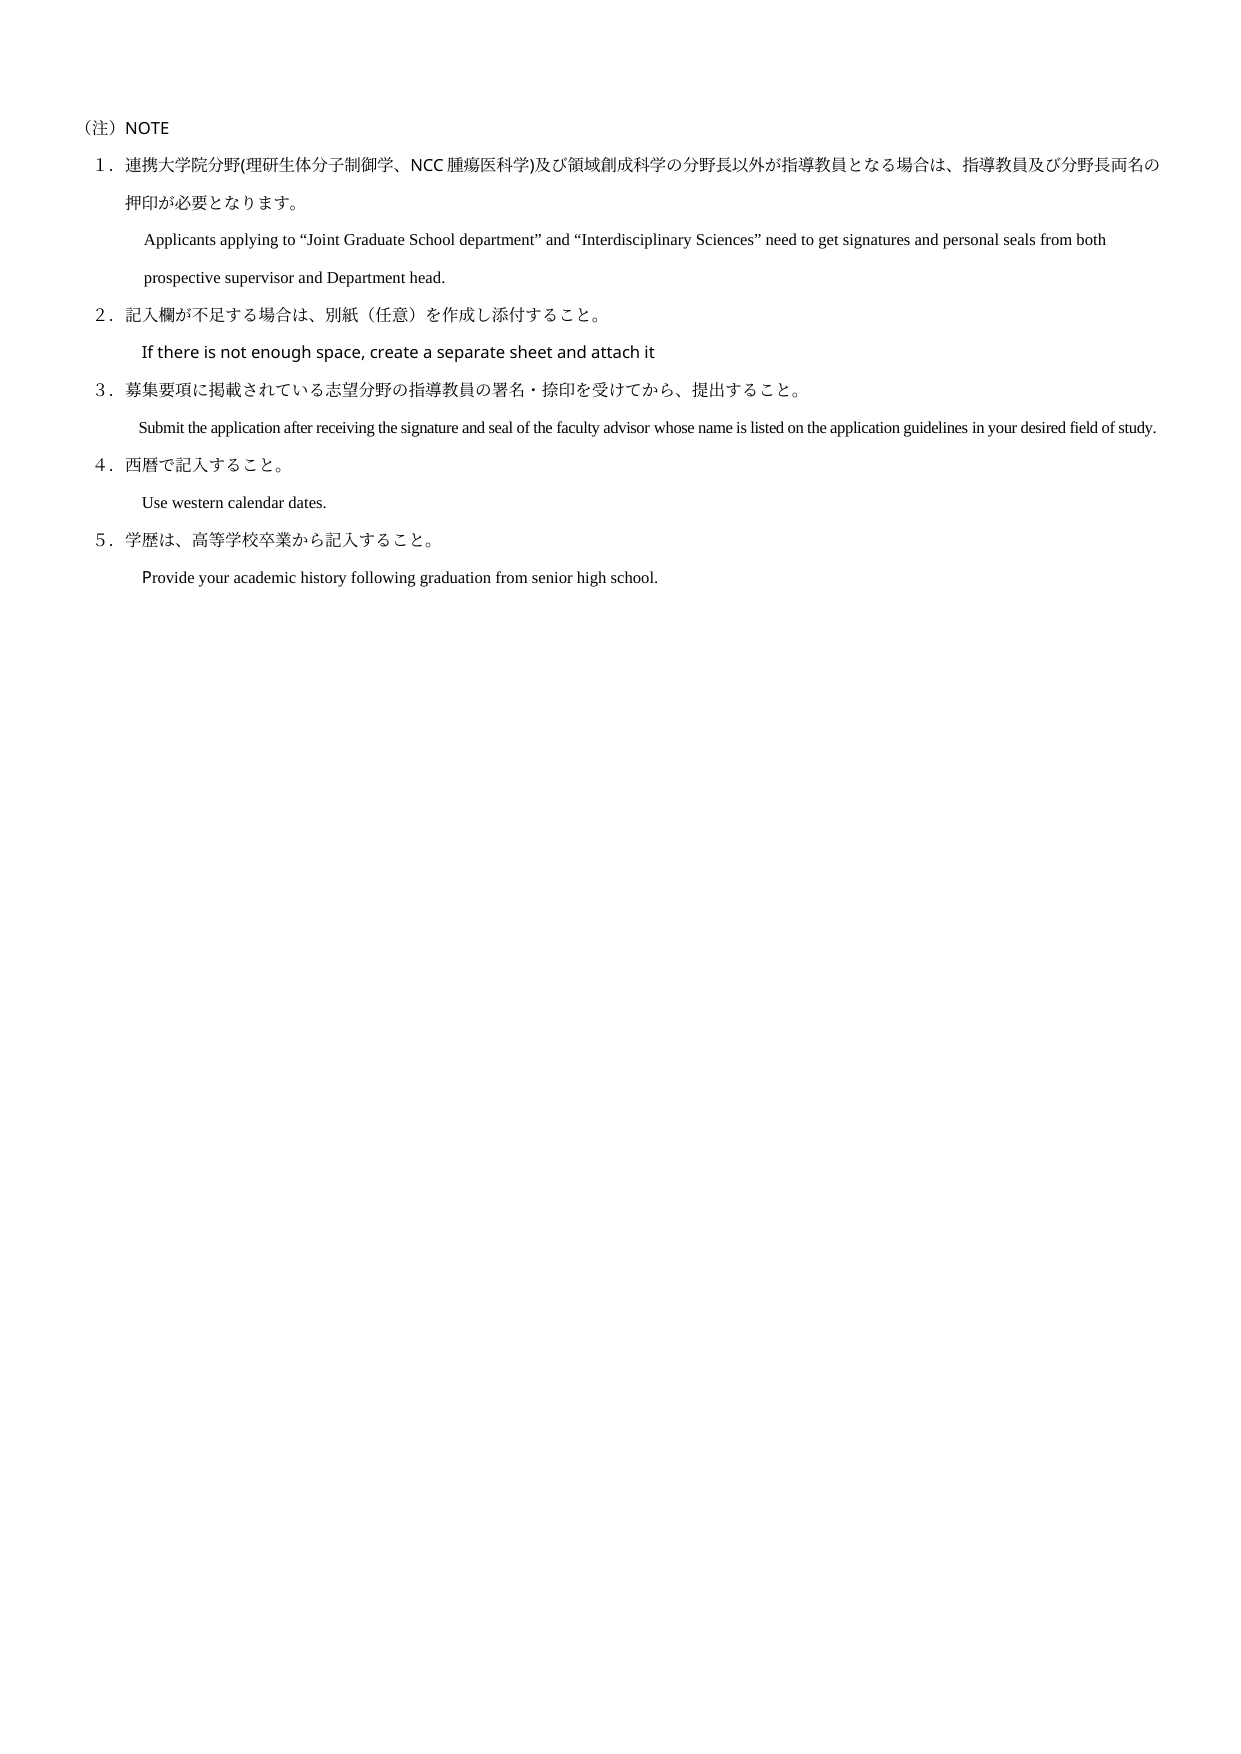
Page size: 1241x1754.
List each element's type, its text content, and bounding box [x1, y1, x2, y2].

text Applicants applying to “Joint Graduate School department” and “Interdisciplinary Sciences” need to get signatures and personal seals from both prospective supervisor and Department head. [144, 221, 1165, 296]
text Provide your academic history following graduation from senior high school. [75, 558, 1165, 596]
text ５．学歴は、高等学校卒業から記入すること。 [75, 521, 1165, 558]
text Use western calendar dates. [75, 483, 1165, 521]
text １．連携大学院分野(理研生体分子制御学、NCC腫瘍医科学)及び領域創成科学の分野長以外が指導教員となる場合は、指導教員及び分野長両名の押印が必要となります。 [75, 146, 1165, 221]
text （注）NOTE [75, 108, 1165, 146]
text ４．西暦で記入すること。 [75, 446, 1165, 483]
text If there is not enough space, create a separate sheet and attach it [75, 333, 1165, 371]
text ２．記入欄が不足する場合は、別紙（任意）を作成し添付すること。 [75, 296, 1165, 333]
text ３．募集要項に掲載されている志望分野の指導教員の署名・捺印を受けてから、提出すること。 [75, 371, 1165, 408]
text Submit the application after receiving the signature and seal of the faculty advisor whose name is listed on the application guidelines in your desired field of study. [75, 408, 1165, 446]
